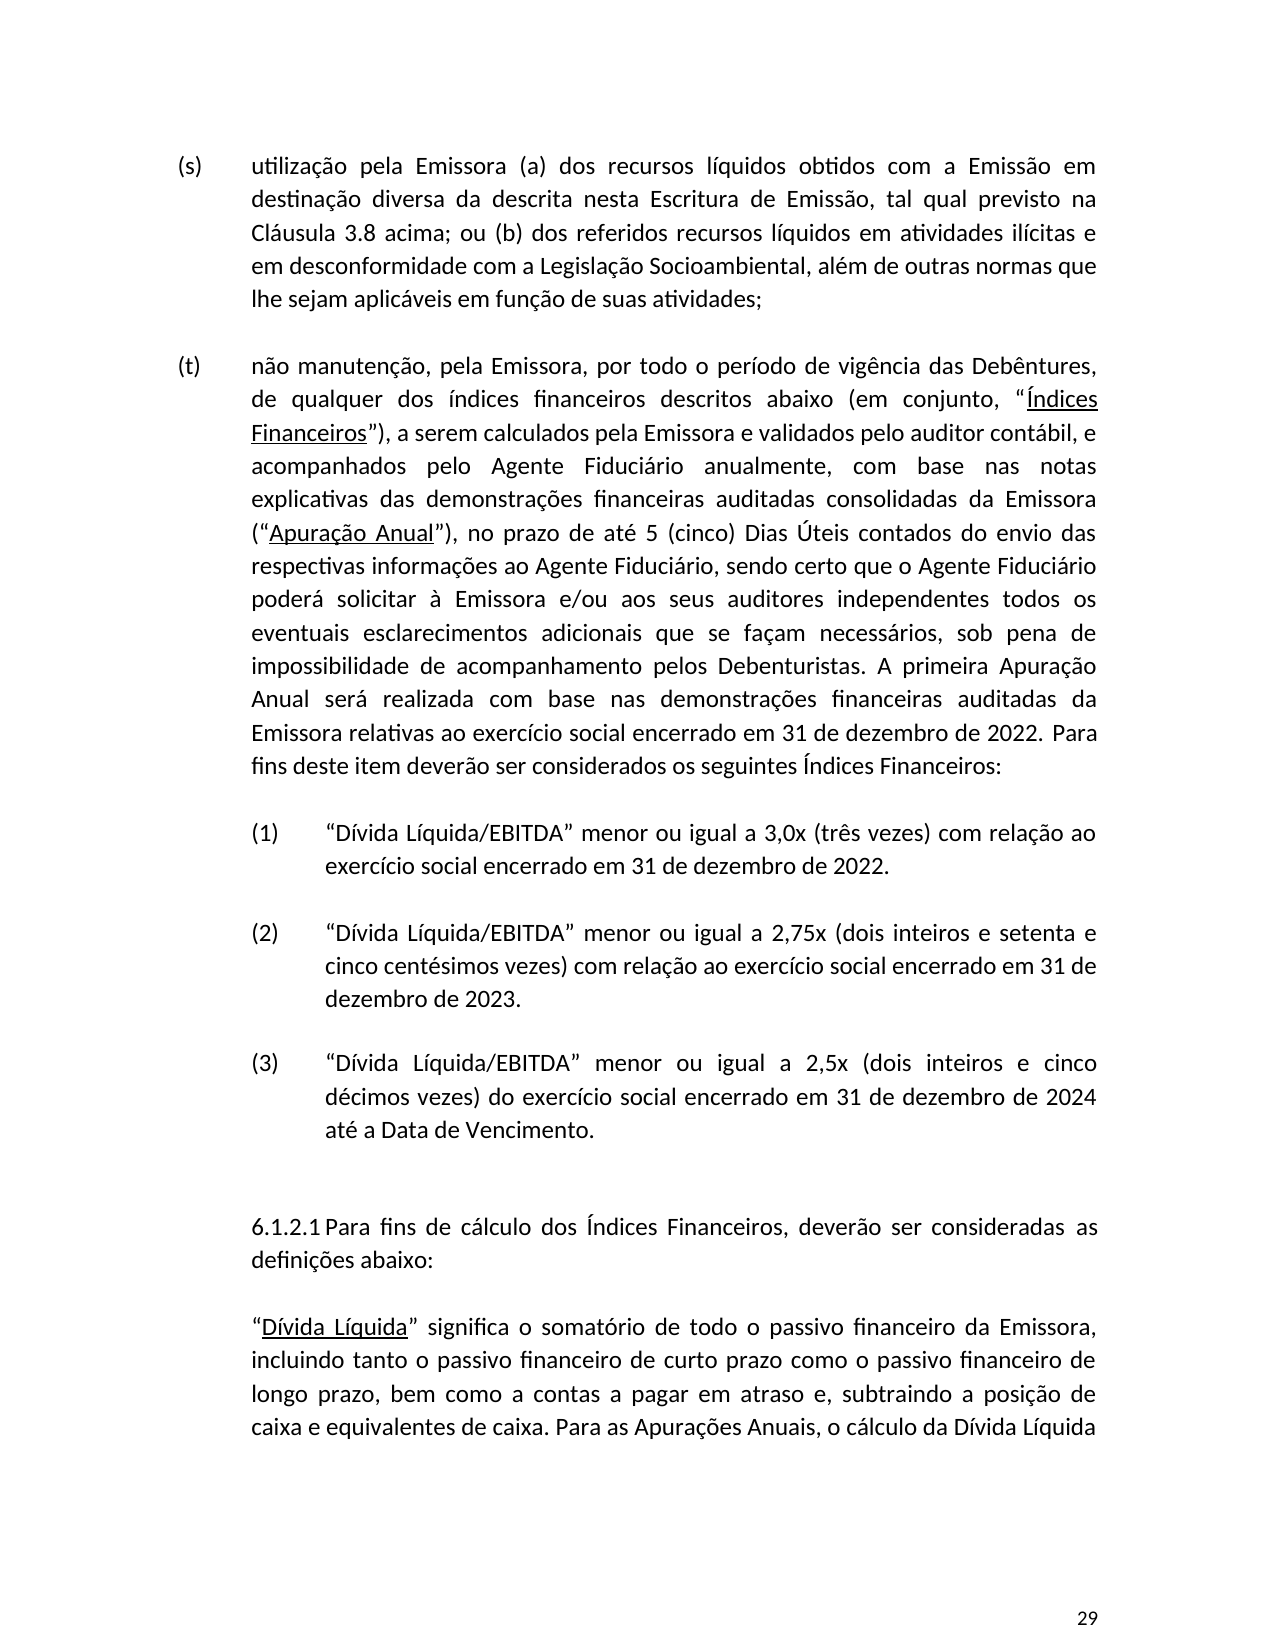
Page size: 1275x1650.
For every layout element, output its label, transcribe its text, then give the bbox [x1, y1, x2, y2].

text utilização pela Emissora (a) dos recursos líquidos obtidos com a Emissão em destinação diversa da descrita nesta Escritura de Emissão, tal qual previsto na Cláusula 3.8 acima; ou (b) dos referidos recursos líquidos em atividades ilícitas e em desconformidade com a Legislação Socioambiental, além de outras normas que lhe sejam aplicáveis em função de suas atividades; [177, 148, 1098, 314]
text não manutenção, pela Emissora, por todo o período de vigência das Debêntures, de qualquer dos índices financeiros descritos abaixo (em conjunto, “Índices Financeiros”), a serem calculados pela Emissora e validados pelo auditor contábil, e acompanhados pelo Agente Fiduciário anualmente, com base nas notas explicativas das demonstrações financeiras auditadas consolidadas da Emissora (“Apuração Anual”), no prazo de até 5 (cinco) Dias Úteis contados do envio das respectivas informações ao Agente Fiduciário, sendo certo que o Agente Fiduciário poderá solicitar à Emissora e/ou aos seus auditores independentes todos os eventuais esclarecimentos adicionais que se façam necessários, sob pena de impossibilidade de acompanhamento pelos Debenturistas. A primeira Apuração Anual será realizada com base nas demonstrações financeiras auditadas da Emissora relativas ao exercício social encerrado em 31 de dezembro de 2022. Para fins deste item deverão ser considerados os seguintes Índices Financeiros: [177, 348, 1098, 781]
text “Dívida Líquida/EBITDA” menor ou igual a 2,75x (dois inteiros e setenta e cinco centésimos vezes) com relação ao exercício social encerrado em 31 de dezembro de 2023. [251, 914, 1098, 1014]
text “Dívida Líquida/EBITDA” menor ou igual a 2,5x (dois inteiros e cinco décimos vezes) do exercício social encerrado em 31 de dezembro de 2024 até a Data de Vencimento. [251, 1045, 1098, 1145]
text 6.1.2.1 Para fins de cálculo dos Índices Financeiros, deverão ser consideradas as definições abaixo: [251, 1209, 1098, 1275]
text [251, 1309, 1098, 1442]
text “Dívida Líquida/EBITDA” menor ou igual a 3,0x (três vezes) com relação ao exercício social encerrado em 31 de dezembro de 2022. [251, 814, 1098, 881]
